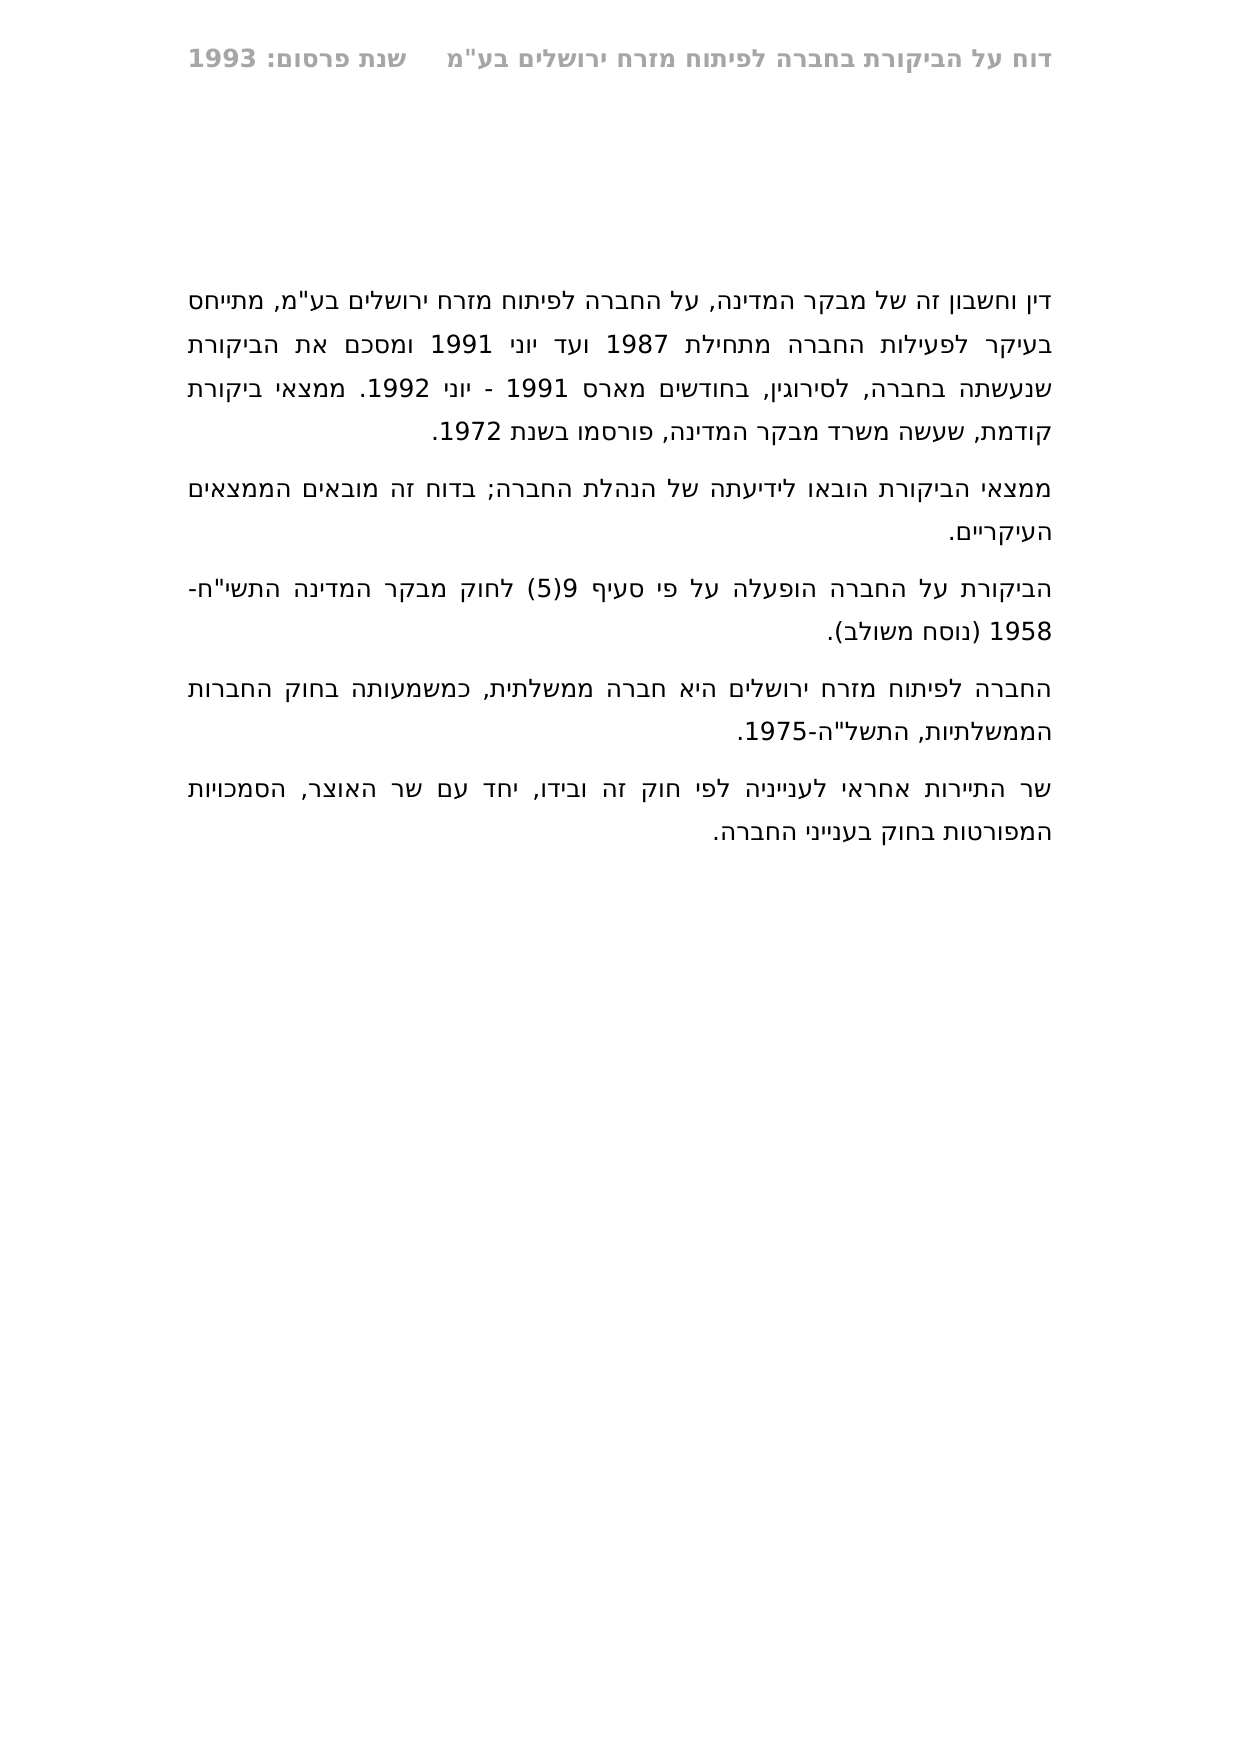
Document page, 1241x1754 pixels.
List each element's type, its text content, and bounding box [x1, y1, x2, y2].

text שר התיירות אחראי לענייניה לפי חוק זה ובידו, יחד עם שר האוצר, הסמכויות המפורטות בחוק בענייני החברה. [187, 774, 1053, 847]
text דין וחשבון זה של מבקר המדינה, על החברה לפיתוח מזרח ירושלים בע"מ, מתייחס בעיקר לפעילות החברה מתחילת 1987 ועד יוני 1991 ומסכם את הביקורת שנעשתה בחברה, לסירוגין, בחודשים מארס 1991 - יוני 1992. ממצאי ביקורת קודמת, שעשה משרד מבקר המדינה, פורסמו בשנת 1972. [187, 286, 1053, 447]
text ממצאי הביקורת הובאו לידיעתה של הנהלת החברה; בדוח זה מובאים הממצאים העיקריים. [187, 474, 1053, 547]
text הביקורת על החברה הופעלה על פי סעיף 9(5) לחוק מבקר המדינה התשי"ח-1958 (נוסח משולב). [187, 574, 1053, 647]
text החברה לפיתוח מזרח ירושלים היא חברה ממשלתית, כמשמעותה בחוק החברות הממשלתיות, התשל"ה-1975. [187, 674, 1053, 747]
